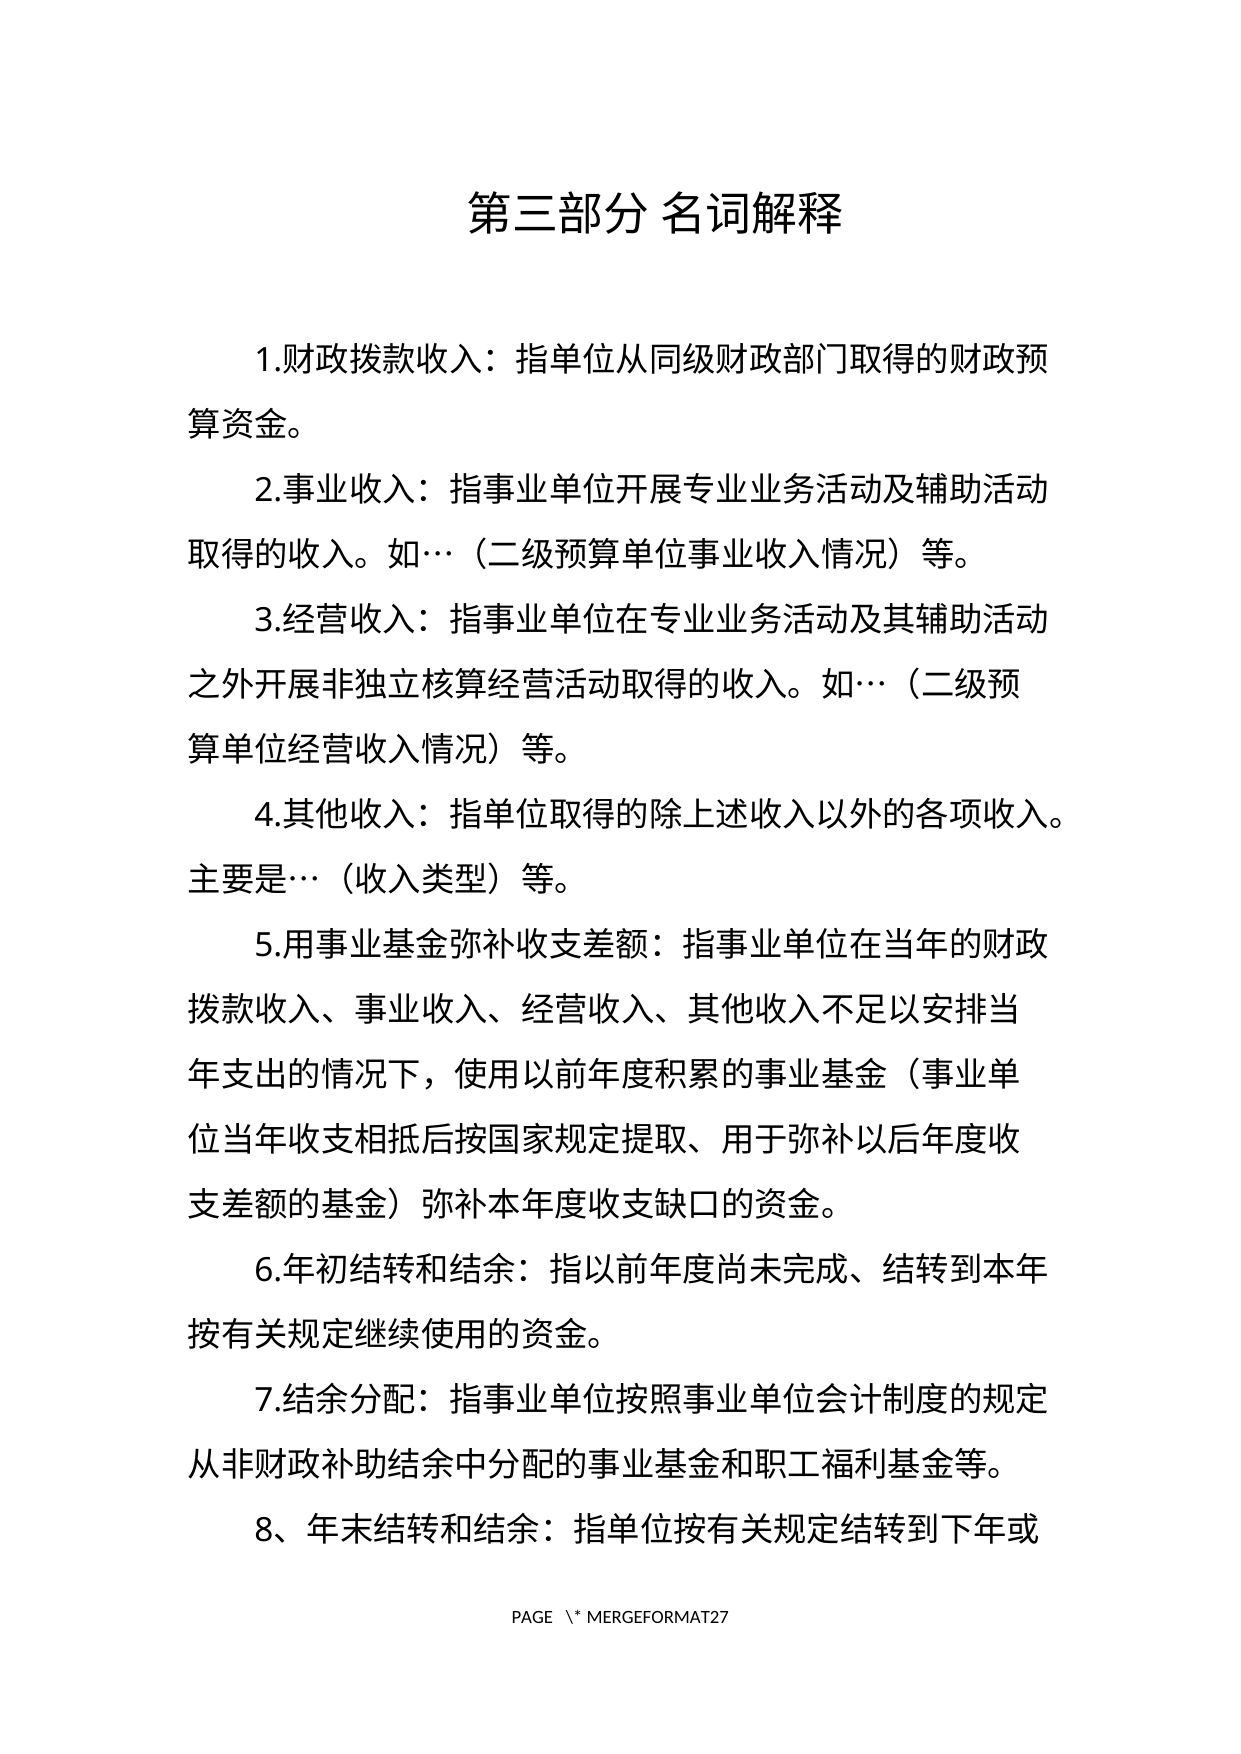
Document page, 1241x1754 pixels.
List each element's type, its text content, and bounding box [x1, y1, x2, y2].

text 1.财政拨款收入：指单位从同级财政部门取得的财政预算资金。 [187, 324, 1053, 454]
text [187, 1494, 1053, 1559]
text 3.经营收入：指事业单位在专业业务活动及其辅助活动之外开展非独立核算经营活动取得的收入。如…（二级预算单位经营收入情况）等。 [187, 584, 1053, 779]
text 6.年初结转和结余：指以前年度尚未完成、结转到本年按有关规定继续使用的资金。 [187, 1234, 1053, 1364]
text 5.用事业基金弥补收支差额：指事业单位在当年的财政拨款收入、事业收入、经营收入、其他收入不足以安排当年支出的情况下，使用以前年度积累的事业基金（事业单位当年收支相抵后按国家规定提取、用于弥补以后年度收支差额的基金）弥补本年度收支缺口的资金。 [187, 909, 1053, 1234]
text 4.其他收入：指单位取得的除上述收入以外的各项收入。主要是…（收入类型）等。 [187, 779, 1053, 909]
text 2.事业收入：指事业单位开展专业业务活动及辅助活动取得的收入。如…（二级预算单位事业收入情况）等。 [187, 454, 1053, 584]
text 7.结余分配：指事业单位按照事业单位会计制度的规定从非财政补助结余中分配的事业基金和职工福利基金等。 [187, 1364, 1053, 1494]
list 名词解释 [187, 162, 1053, 259]
